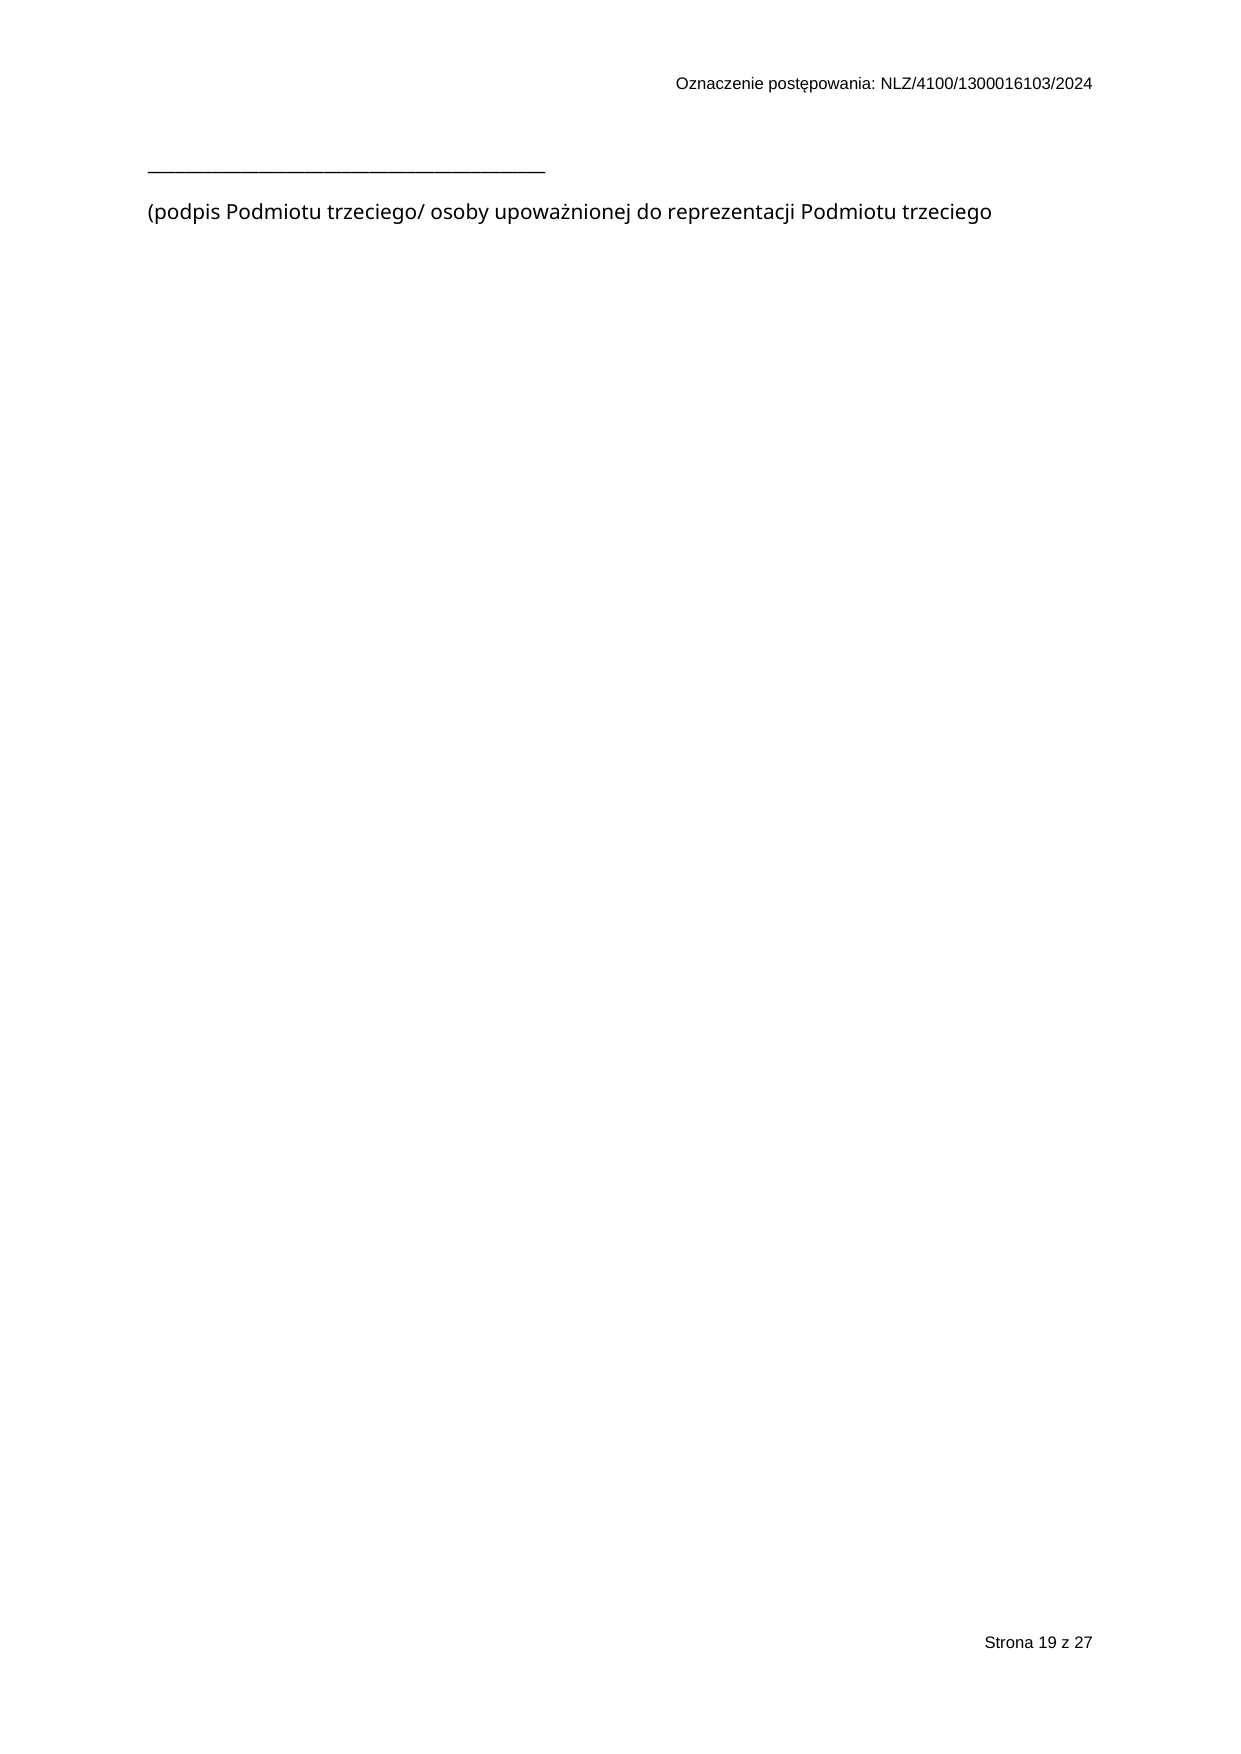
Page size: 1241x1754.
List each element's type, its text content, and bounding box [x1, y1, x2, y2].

text ___________________________________________ [148, 148, 1093, 176]
text (podpis Podmiotu trzeciego/ osoby upoważnionej do reprezentacji Podmiotu trzeciego [148, 197, 1093, 225]
